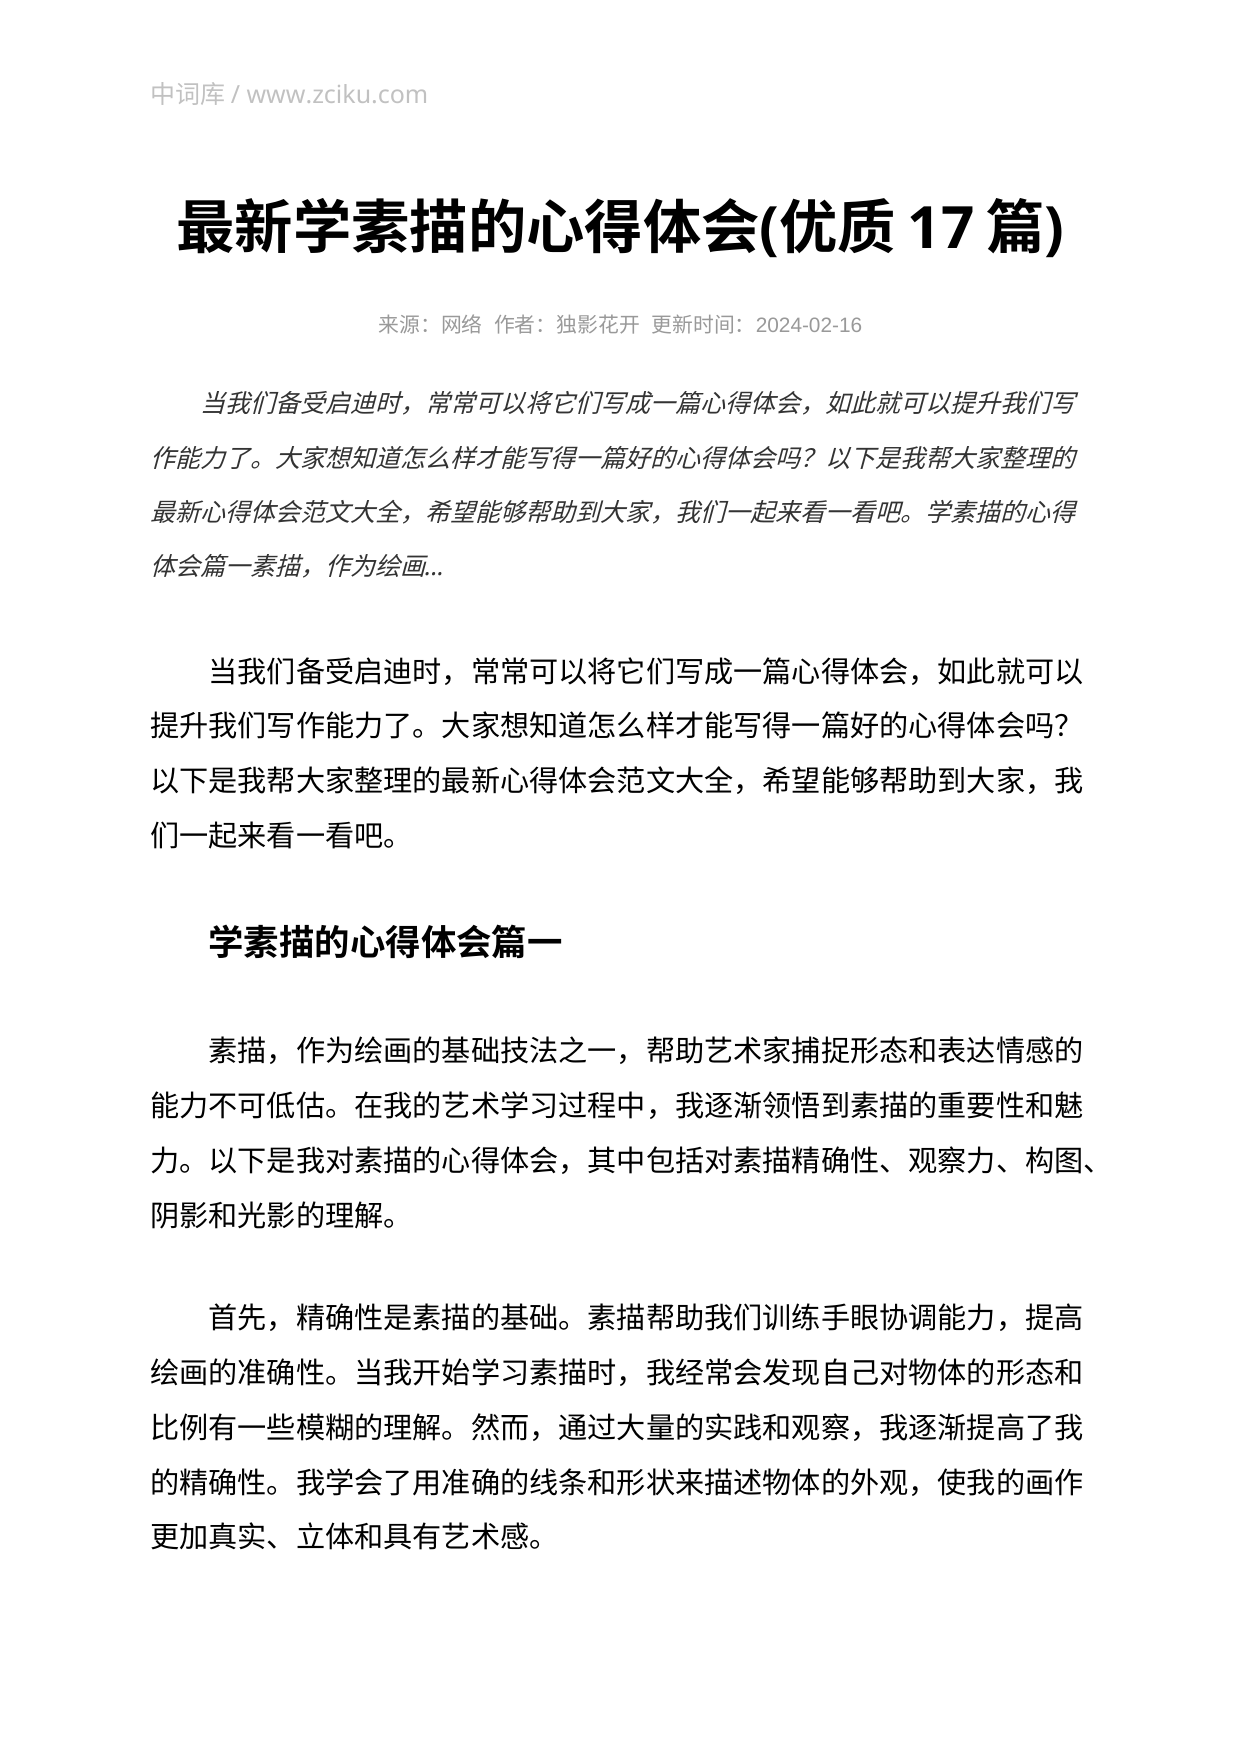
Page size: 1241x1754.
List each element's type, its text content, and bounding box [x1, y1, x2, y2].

text 学素描的心得体会篇一 [150, 914, 1090, 966]
text 首先，精确性是素描的基础。素描帮助我们训练手眼协调能力，提高绘画的准确性。当我开始学习素描时，我经常会发现自己对物体的形态和比例有一些模糊的理解。然而，通过大量的实践和观察，我逐渐提高了我的精确性。我学会了用准确的线条和形状来描述物体的外观，使我的画作更加真实、立体和具有艺术感。 [150, 1294, 1090, 1556]
subtitle 最新学素描的心得体会(优质17篇) [150, 181, 1090, 266]
text 素描，作为绘画的基础技法之一，帮助艺术家捕捉形态和表达情感的能力不可低估。在我的艺术学习过程中，我逐渐领悟到素描的重要性和魅力。以下是我对素描的心得体会，其中包括对素描精确性、观察力、构图、阴影和光影的理解。 [150, 1028, 1090, 1235]
text 当我们备受启迪时，常常可以将它们写成一篇心得体会，如此就可以提升我们写作能力了。大家想知道怎么样才能写得一篇好的心得体会吗？以下是我帮大家整理的最新心得体会范文大全，希望能够帮助到大家，我们一起来看一看吧。学素描的心得体会篇一素描，作为绘画... [150, 384, 1090, 583]
text 来源：网络 作者：独影花开 更新时间：2024-02-16 [150, 313, 1090, 337]
text 当我们备受启迪时，常常可以将它们写成一篇心得体会，如此就可以提升我们写作能力了。大家想知道怎么样才能写得一篇好的心得体会吗？以下是我帮大家整理的最新心得体会范文大全，希望能够帮助到大家，我们一起来看一看吧。 [150, 648, 1090, 855]
